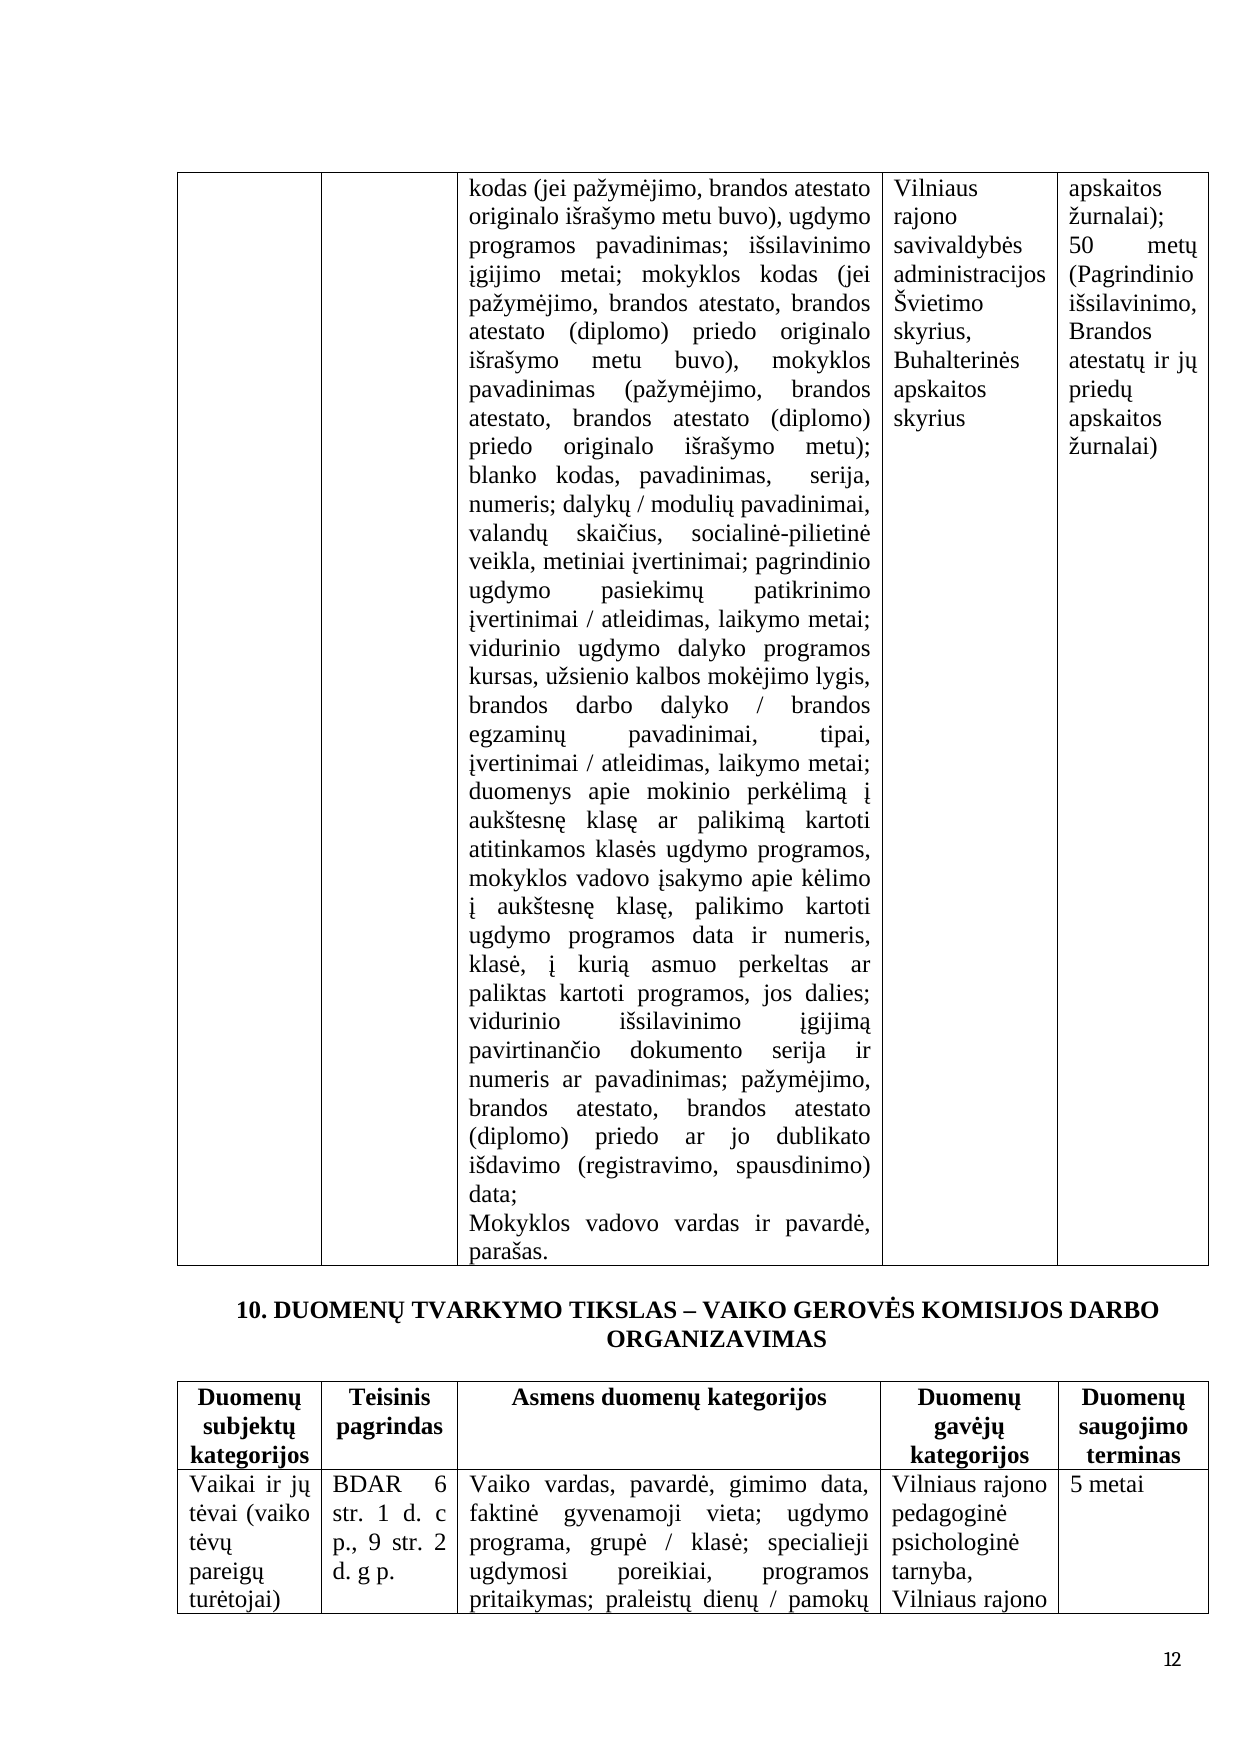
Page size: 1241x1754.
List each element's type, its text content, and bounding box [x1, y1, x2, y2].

table_header Asmens duomenų kategorijos [458, 1382, 880, 1468]
table_cell 5 metai [1059, 1470, 1208, 1613]
table_header Duomenų saugojimo terminas [1059, 1382, 1208, 1468]
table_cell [881, 1470, 1058, 1613]
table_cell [178, 173, 321, 1265]
list DUOMENŲ TVARKYMO TIKSLAS – VAIKO GEROVĖS KOMISIJOS DARBO ORGANIZAVIMAS [215, 1295, 1181, 1352]
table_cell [178, 1470, 321, 1613]
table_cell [458, 173, 882, 1265]
table_header Duomenų gavėjų kategorijos [881, 1382, 1058, 1468]
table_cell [1058, 173, 1208, 1265]
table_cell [883, 173, 1057, 1265]
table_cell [322, 173, 457, 1265]
table_header Teisinis pagrindas [322, 1382, 457, 1468]
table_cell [322, 1470, 457, 1613]
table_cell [458, 1470, 880, 1613]
table_header Duomenų subjektų kategorijos [178, 1382, 321, 1468]
